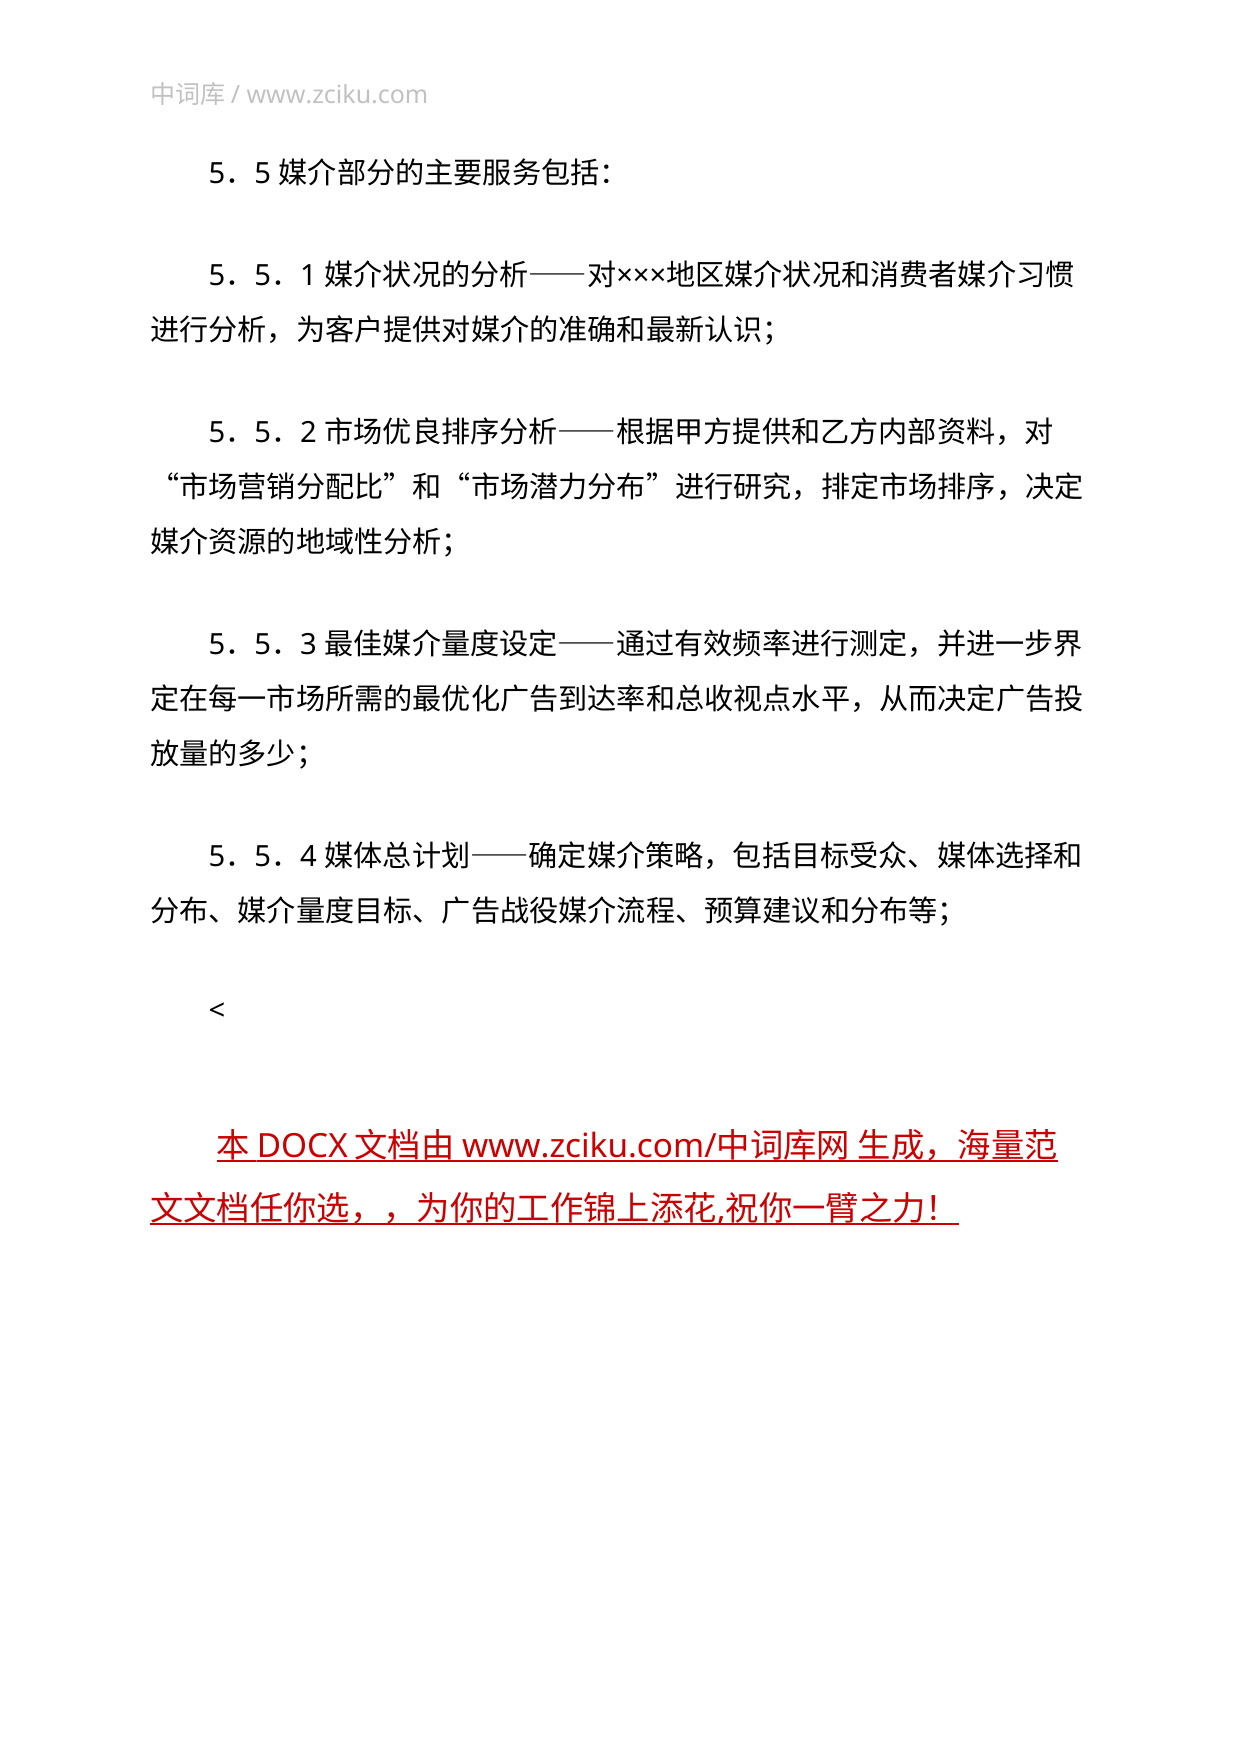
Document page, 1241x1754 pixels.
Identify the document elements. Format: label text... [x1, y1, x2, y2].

text 本DOCX文档由 www.zciku.com/中词库网 生成，海量范文文档任你选，，为你的工作锦上添花,祝你一臂之力！ [150, 1118, 1090, 1230]
text 5．5．3 最佳媒介量度设定——通过有效频率进行测定，并进一步界定在每一市场所需的最优化广告到达率和总收视点水平，从而决定广告投放量的多少； [150, 620, 1090, 773]
text 5．5．4 媒体总计划——确定媒介策略，包括目标受众、媒体选择和分布、媒介量度目标、广告战役媒介流程、预算建议和分布等； [150, 832, 1090, 929]
text 5．5．1 媒介状况的分析——对×××地区媒介状况和消费者媒介习惯进行分析，为客户提供对媒介的准确和最新认识； [150, 252, 1090, 349]
text 5．5．2 市场优良排序分析——根据甲方提供和乙方内部资料，对“市场营销分配比”和“市场潜力分布”进行研究，排定市场排序，决定媒介资源的地域性分析； [150, 409, 1090, 561]
text 5．5 媒介部分的主要服务包括： [150, 150, 1090, 192]
text < [150, 989, 1090, 1028]
